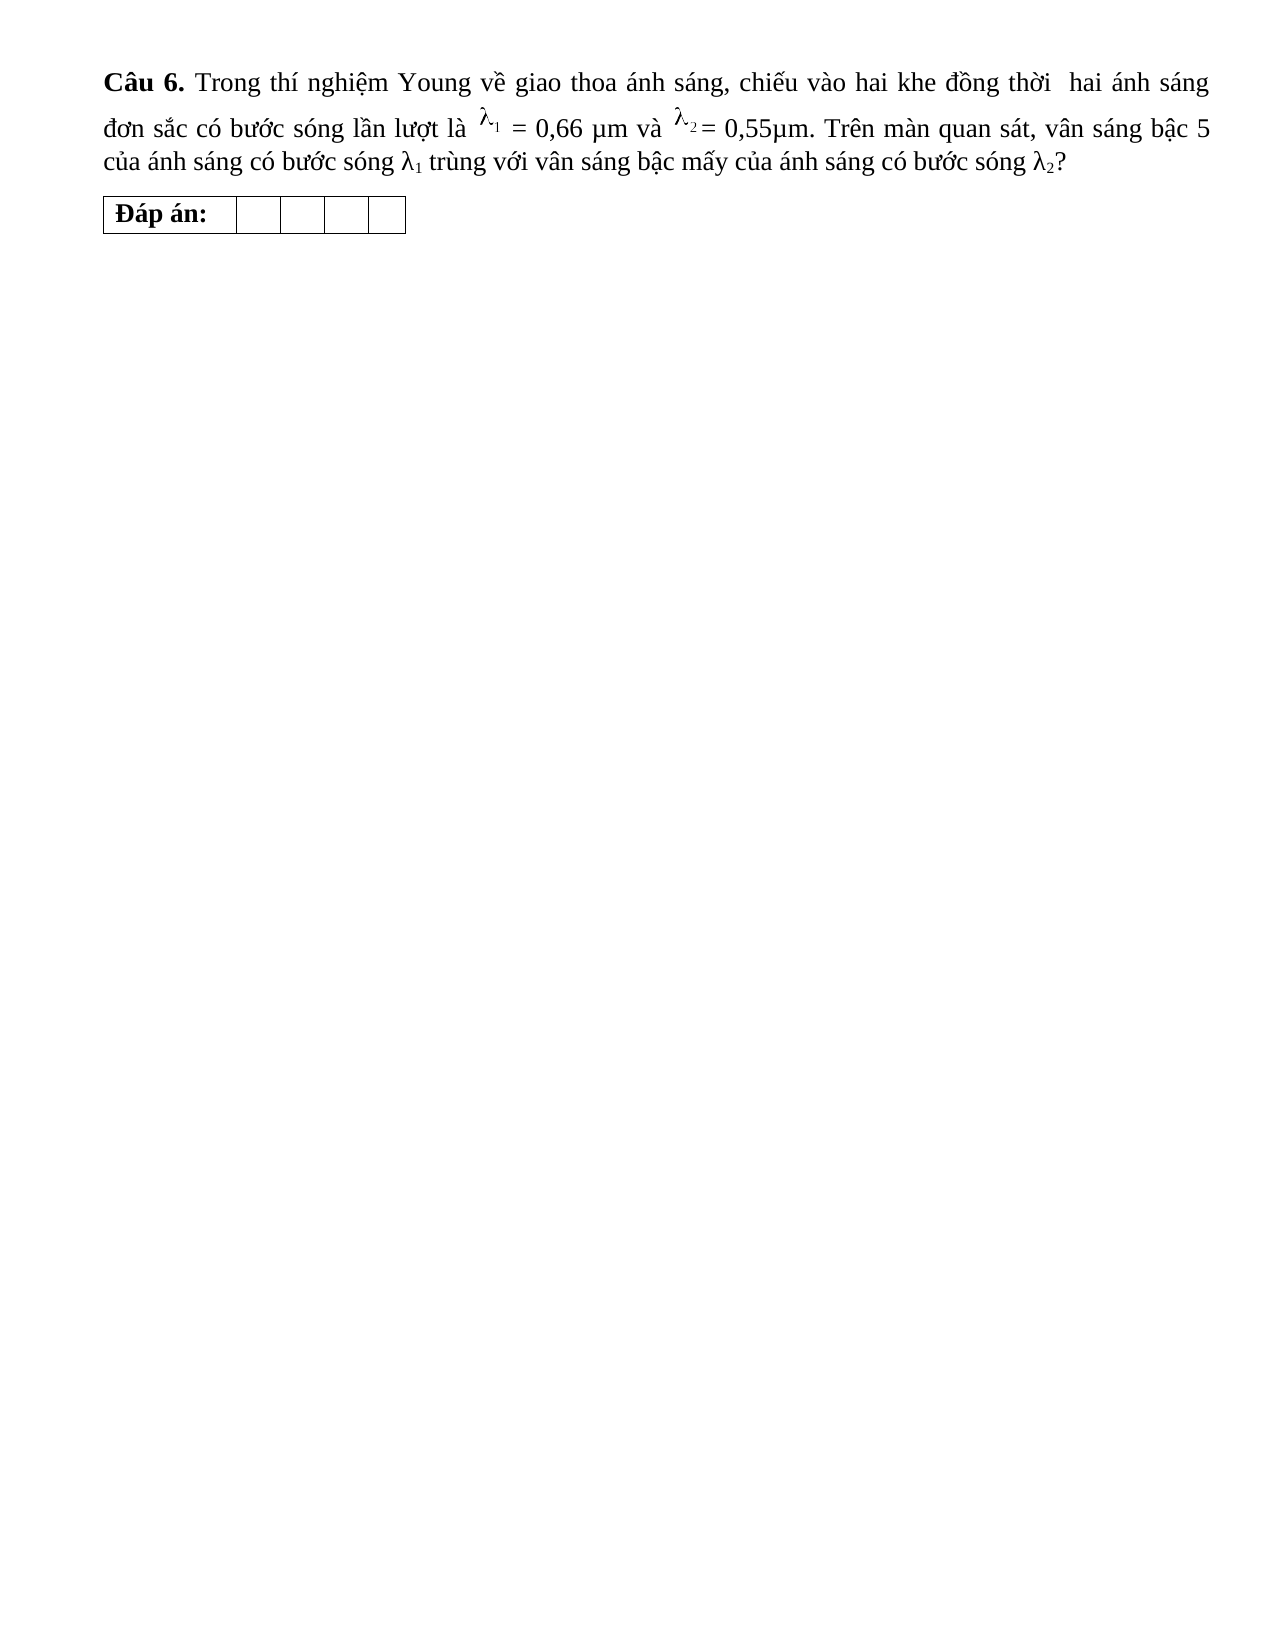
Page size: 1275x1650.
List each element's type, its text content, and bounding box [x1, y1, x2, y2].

table_header [237, 197, 280, 233]
table_header [281, 197, 324, 233]
text Câu 6. Trong thí nghiệm Young về giao thoa ánh sáng, chiếu vào hai khe đồng thời hai ánh sáng đơn sắc có bước sóng lần lượt là = 0,66 µm và = 0,55µm. Trên màn quan sát, vân sáng bậc 5 của ánh sáng có bước sóng λ1 trùng với vân sáng bậc mấy của ánh sáng có bước sóng λ2? [103, 66, 1211, 177]
table_header [369, 197, 405, 233]
table_header [325, 197, 368, 233]
table_header Đáp án: [104, 197, 236, 233]
